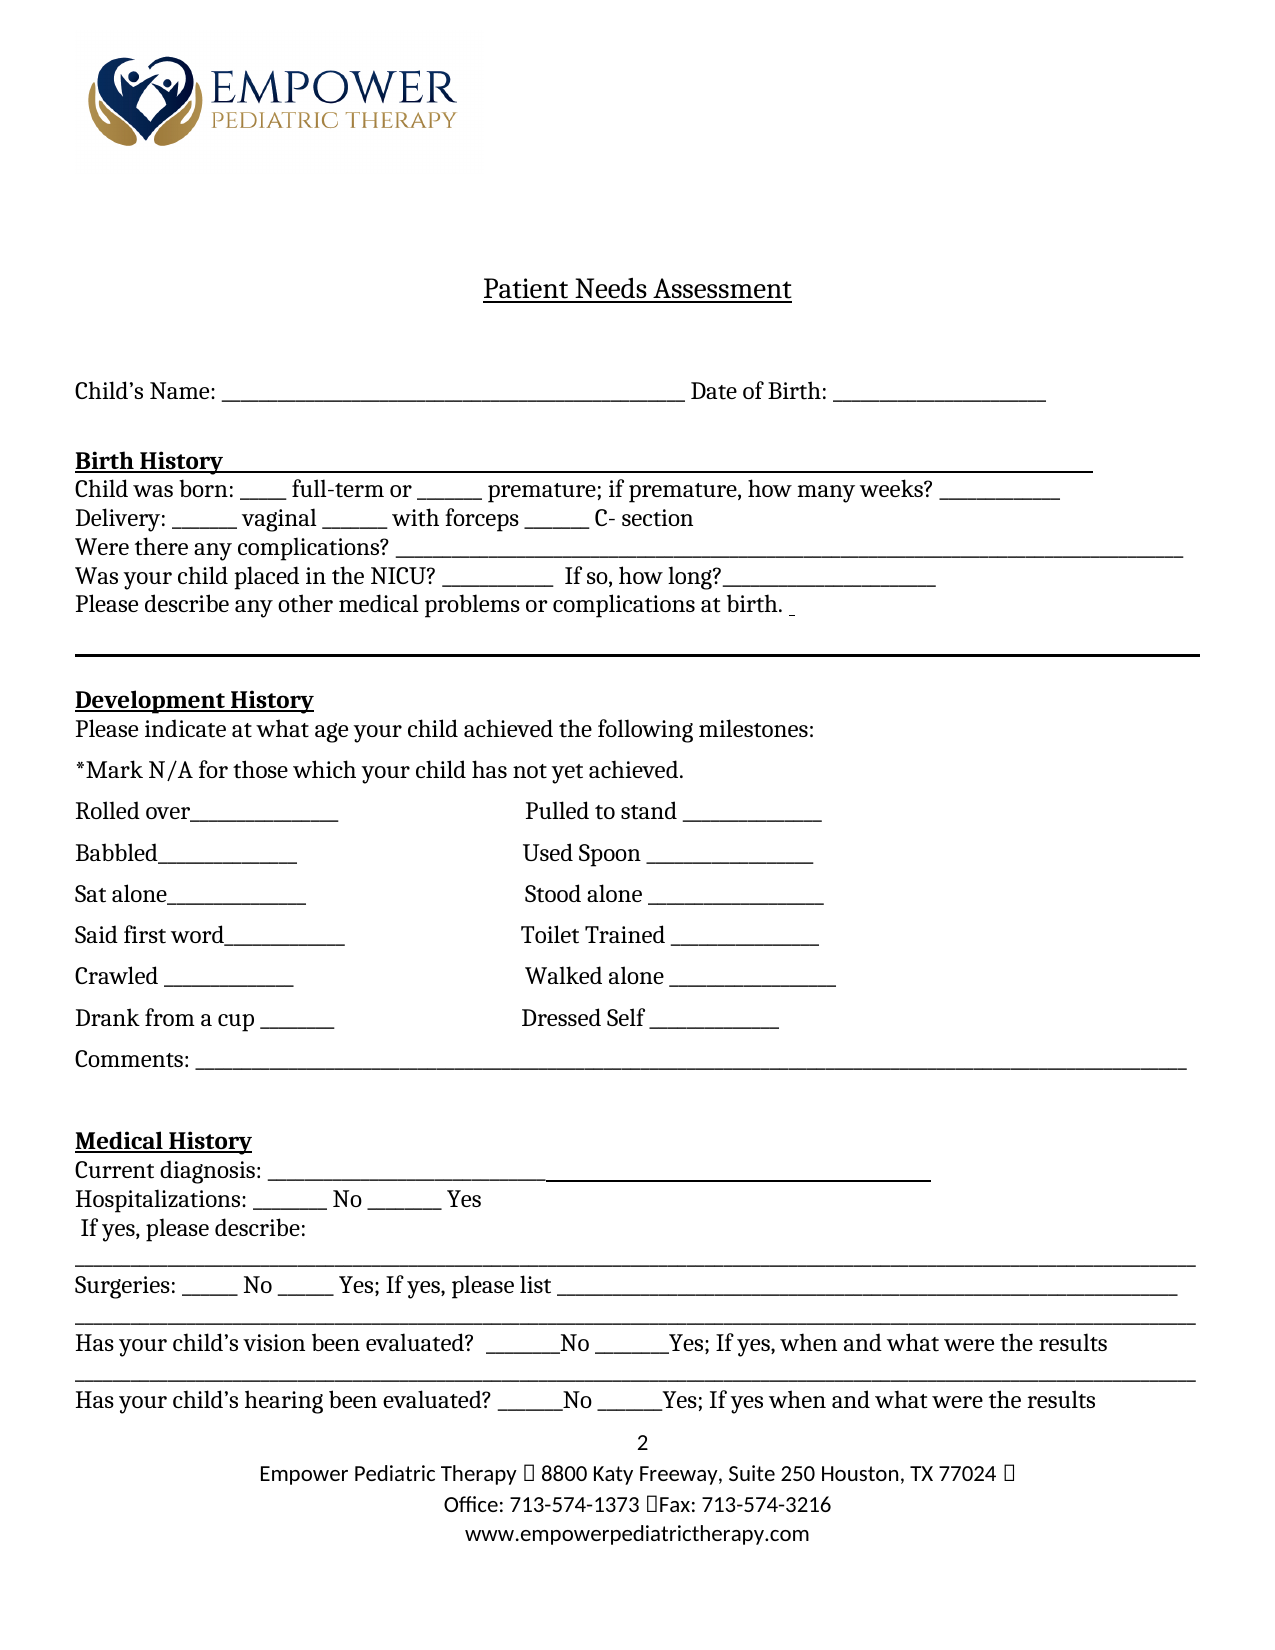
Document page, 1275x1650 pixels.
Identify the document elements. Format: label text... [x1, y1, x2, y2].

text Patient Needs Assessment [75, 273, 1200, 306]
text *Mark N/A for those which your child has not yet achieved. [75, 756, 1200, 785]
text Medical History [75, 1127, 1200, 1156]
text Said first word_____________ Toilet Trained ________________ [75, 921, 1200, 950]
text If yes, please describe: _________________________________________________________________________________________________________________________ [75, 1213, 1200, 1271]
picture [75, 30, 484, 174]
text Current diagnosis: ______________________________ [75, 1156, 1200, 1185]
text Delivery: _______ vaginal _______ with forceps _______ C- section [75, 504, 1200, 533]
text Development History [75, 686, 1200, 715]
text Child’s Name: __________________________________________________ Date of Birth: _______________________ [75, 377, 1200, 405]
text Has your child’s hearing been evaluated? _______No _______Yes; If yes when and what were the results [75, 1386, 1200, 1415]
text Sat alone_______________ Stood alone ___________________ [75, 880, 1200, 908]
text Drank from a cup ________ Dressed Self ______________ [75, 1003, 1200, 1032]
text Surgeries: ______ No ______ Yes; If yes, please list ___________________________________________________________________ [75, 1271, 1200, 1300]
text Please indicate at what age your child achieved the following milestones: [75, 715, 1200, 743]
text Comments: ___________________________________________________________________________________________________________ [75, 1045, 1200, 1073]
text _________________________________________________________________________________________________________________________ [75, 1300, 1200, 1328]
text Hospitalizations: ________ No ________ Yes [75, 1185, 1200, 1213]
text Has your child’s vision been evaluated? ________No ________Yes; If yes, when and what were the results _________________________________________________________________________________________________________________________ [75, 1328, 1200, 1386]
text Crawled ______________ Walked alone __________________ [75, 962, 1200, 991]
text Was your child placed in the NICU? ____________ If so, how long?_______________________ [75, 562, 1200, 590]
text Babbled_______________ Used Spoon __________________ [75, 838, 1200, 867]
text Child was born: _____ full-term or _______ premature; if premature, how many weeks? _____________ [75, 475, 1200, 504]
text Were there any complications? _____________________________________________________________________________________ [75, 533, 1200, 562]
text Birth History [75, 447, 1200, 475]
text Please describe any other medical problems or complications at birth. [75, 590, 1200, 619]
text Rolled over________________ Pulled to stand _______________ [75, 797, 1200, 826]
